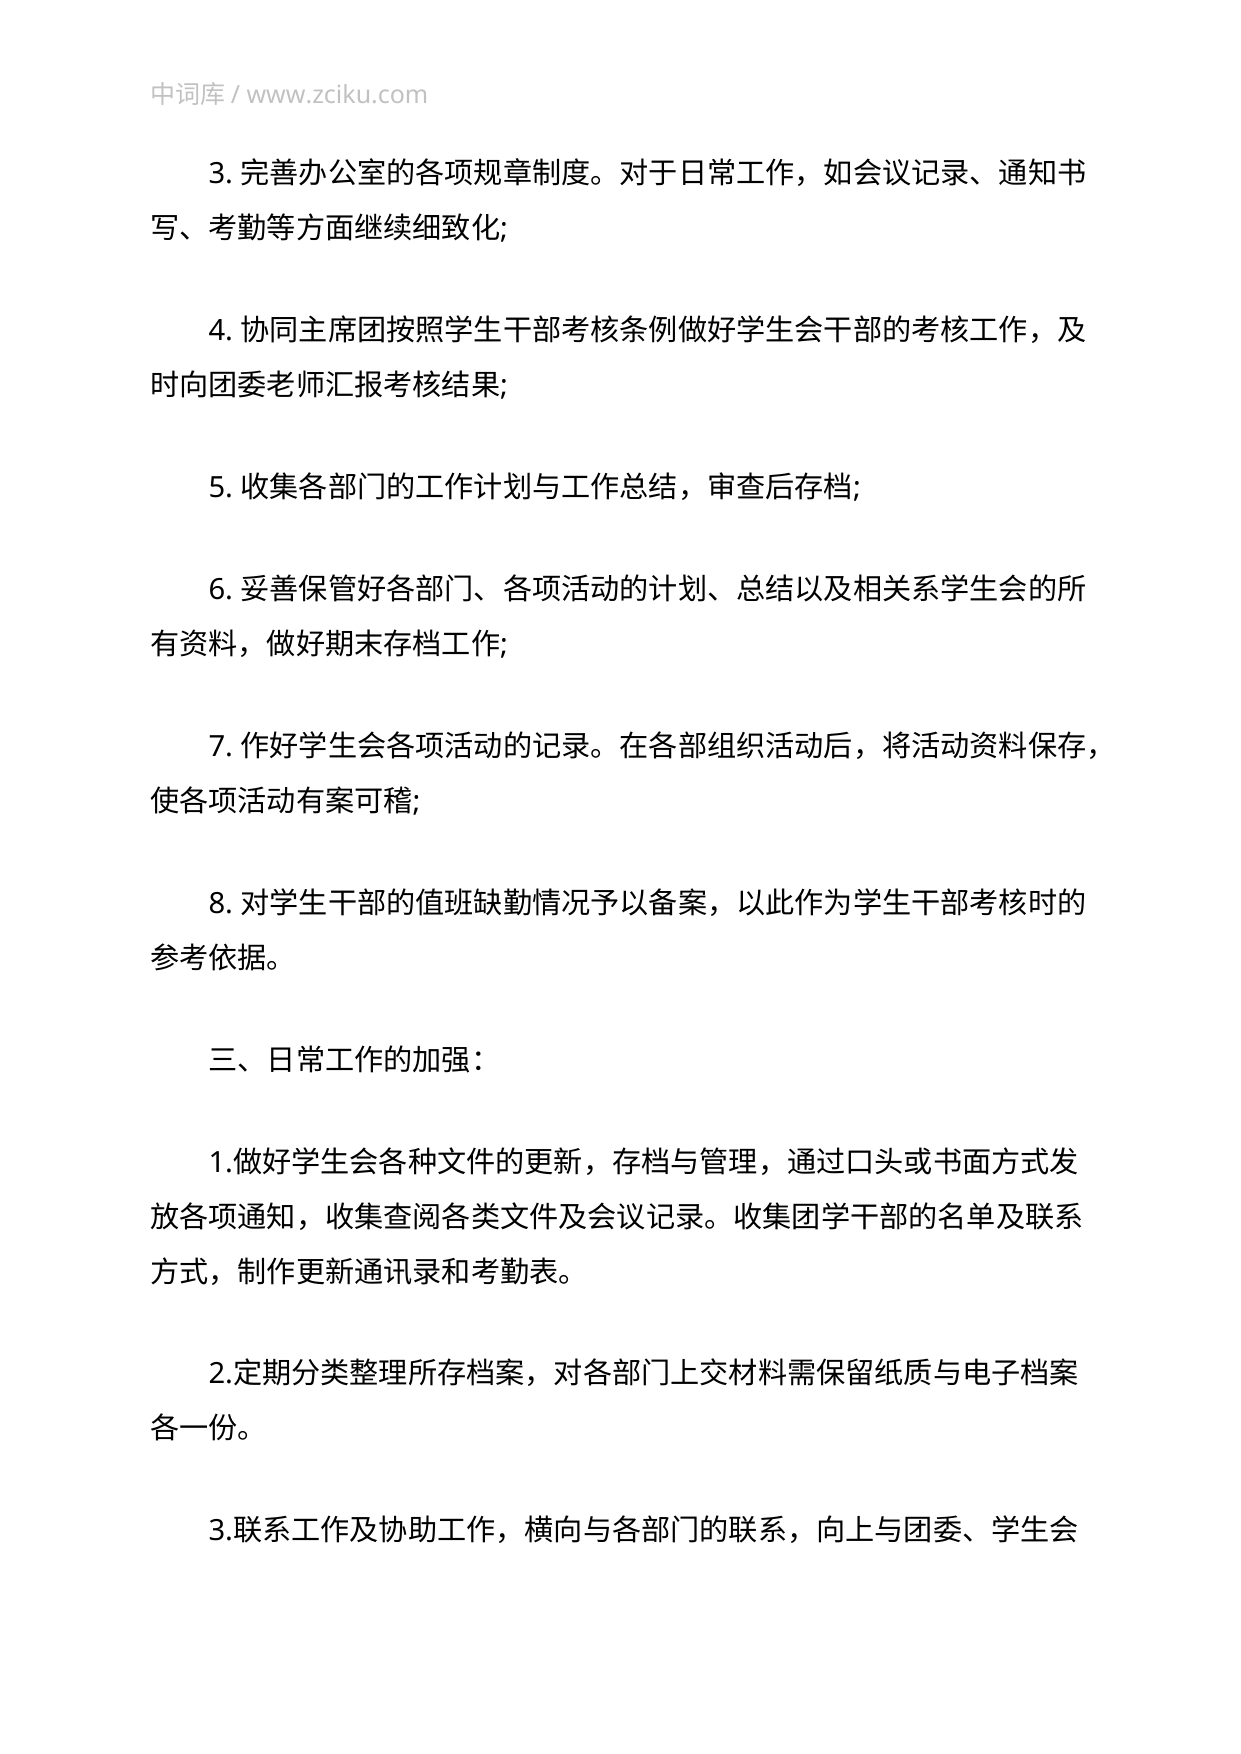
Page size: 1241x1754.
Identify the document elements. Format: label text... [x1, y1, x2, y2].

text 三、日常工作的加强： [150, 1037, 1090, 1079]
text 2.定期分类整理所存档案，对各部门上交材料需保留纸质与电子档案各一份。 [150, 1350, 1090, 1447]
text 6. 妥善保管好各部门、各项活动的计划、总结以及相关系学生会的所有资料，做好期末存档工作; [150, 566, 1090, 663]
text 5. 收集各部门的工作计划与工作总结，审查后存档; [150, 464, 1090, 506]
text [150, 1507, 1090, 1549]
text 4. 协同主席团按照学生干部考核条例做好学生会干部的考核工作，及时向团委老师汇报考核结果; [150, 307, 1090, 404]
text 8. 对学生干部的值班缺勤情况予以备案，以此作为学生干部考核时的参考依据。 [150, 880, 1090, 977]
text 3. 完善办公室的各项规章制度。对于日常工作，如会议记录、通知书写、考勤等方面继续细致化; [150, 150, 1090, 247]
text 1.做好学生会各种文件的更新，存档与管理，通过口头或书面方式发放各项通知，收集查阅各类文件及会议记录。收集团学干部的名单及联系方式，制作更新通讯录和考勤表。 [150, 1138, 1090, 1291]
text 7. 作好学生会各项活动的记录。在各部组织活动后，将活动资料保存，使各项活动有案可稽; [150, 723, 1090, 820]
